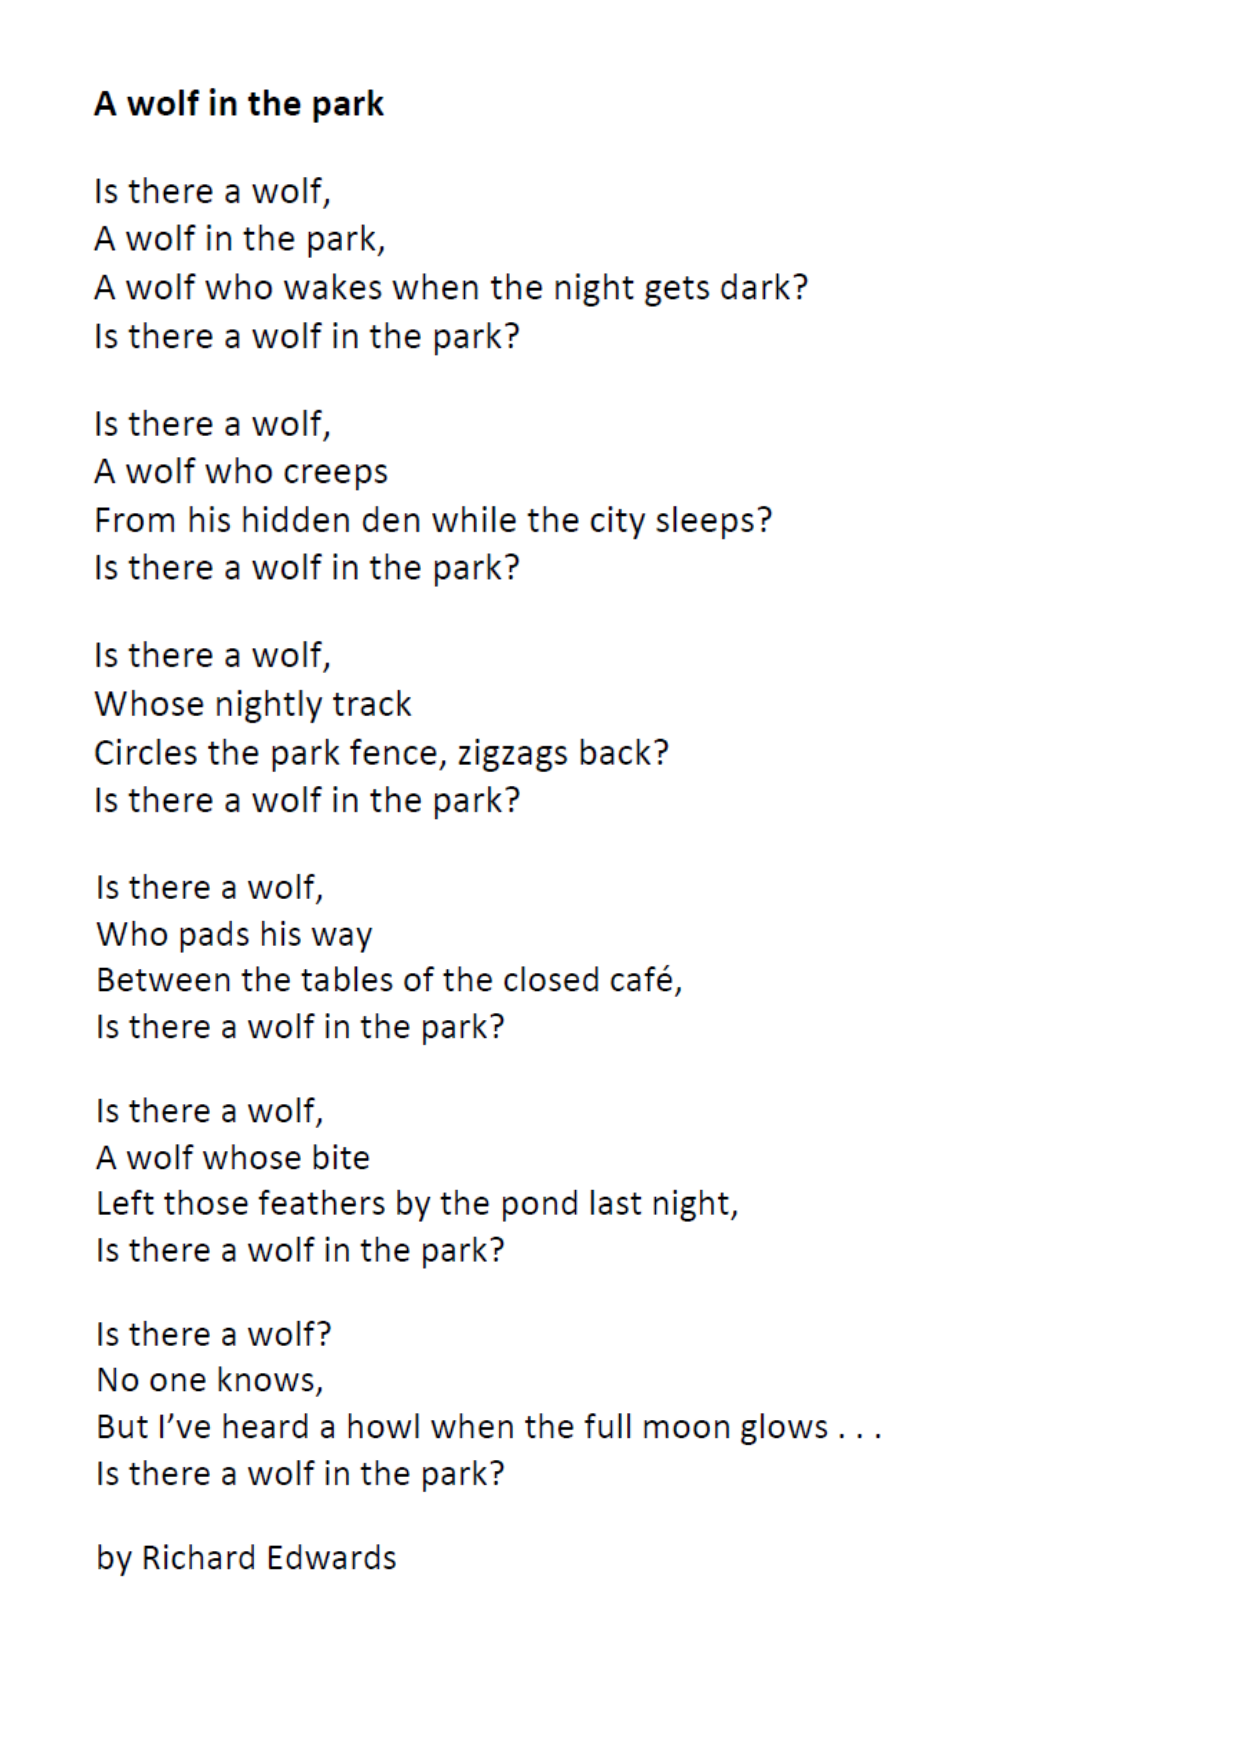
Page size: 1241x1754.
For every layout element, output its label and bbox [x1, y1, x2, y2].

picture [75, 860, 1166, 1619]
picture [75, 75, 1166, 841]
